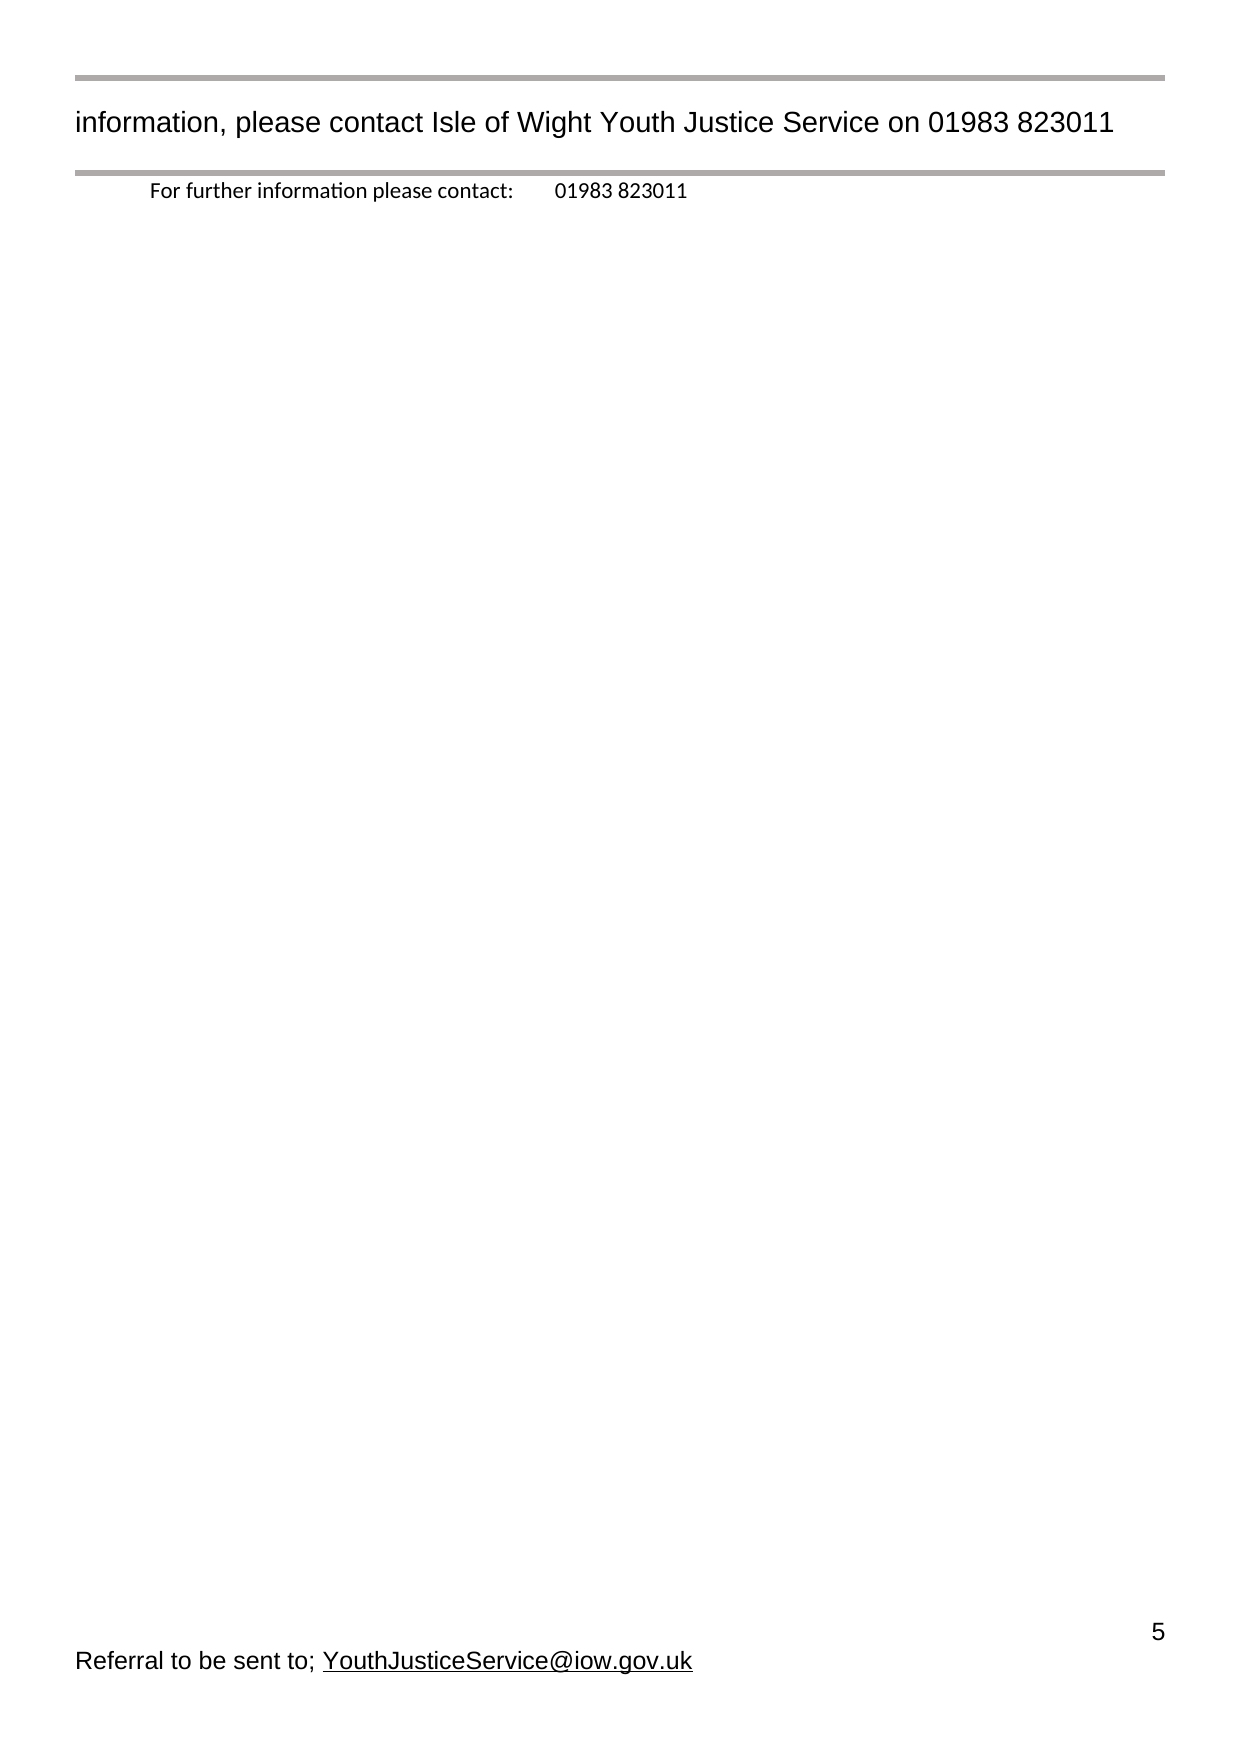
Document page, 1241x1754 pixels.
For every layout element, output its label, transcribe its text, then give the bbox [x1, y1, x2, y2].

list For further information please contact: 01983 823011 [150, 176, 1165, 204]
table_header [75, 81, 1165, 170]
